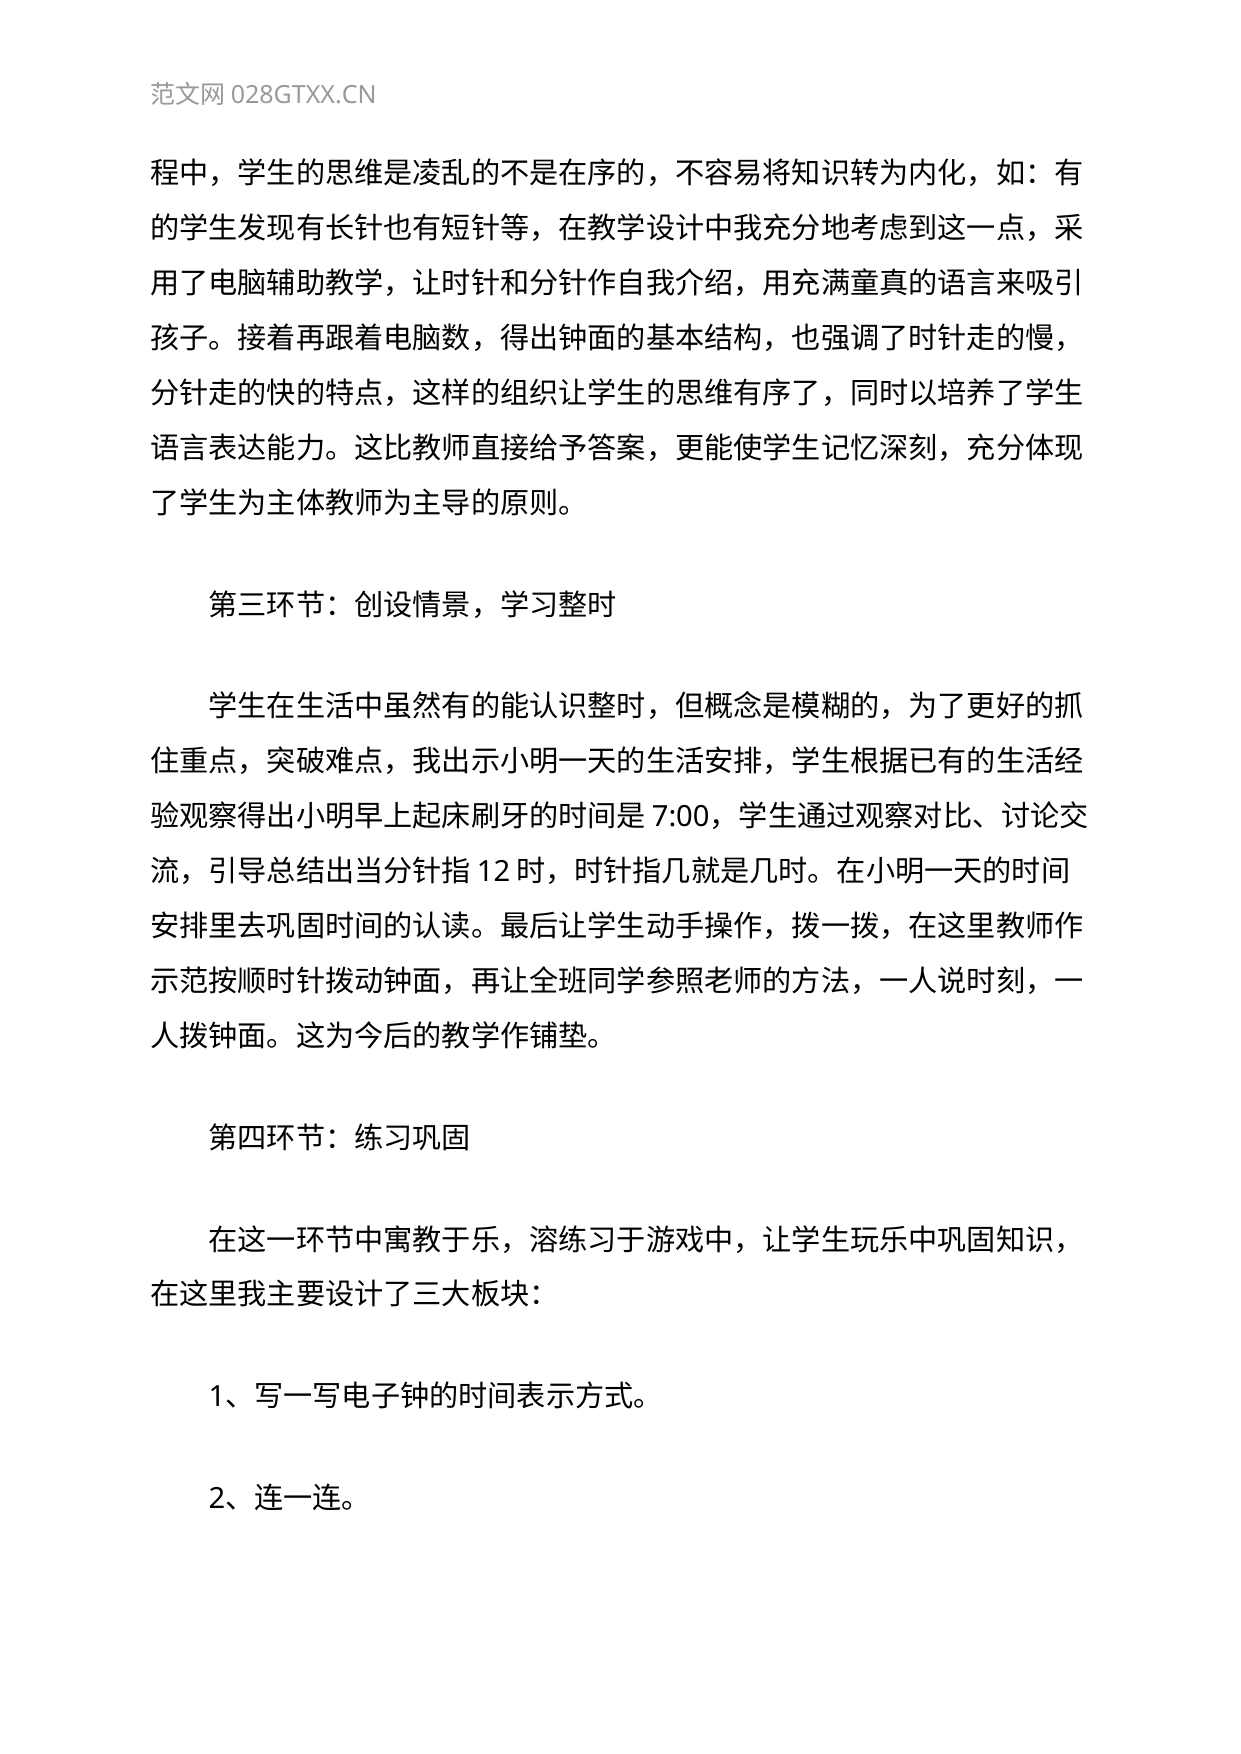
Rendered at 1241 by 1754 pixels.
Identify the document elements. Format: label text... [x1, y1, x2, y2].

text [150, 150, 1090, 522]
text 2、连一连。 [150, 1475, 1090, 1517]
text 1、写一写电子钟的时间表示方式。 [150, 1373, 1090, 1415]
text 在这一环节中寓教于乐，溶练习于游戏中，让学生玩乐中巩固知识，在这里我主要设计了三大板块： [150, 1216, 1090, 1313]
text 学生在生活中虽然有的能认识整时，但概念是模糊的，为了更好的抓住重点，突破难点，我出示小明一天的生活安排，学生根据已有的生活经验观察得出小明早上起床刷牙的时间是7:00，学生通过观察对比、讨论交流，引导总结出当分针指12时，时针指几就是几时。在小明一天的时间安排里去巩固时间的认读。最后让学生动手操作，拨一拨，在这里教师作示范按顺时针拨动钟面，再让全班同学参照老师的方法，一人说时刻，一人拨钟面。这为今后的教学作铺垫。 [150, 683, 1090, 1055]
text 第三环节：创设情景，学习整时 [150, 581, 1090, 623]
text 第四环节：练习巩固 [150, 1114, 1090, 1157]
